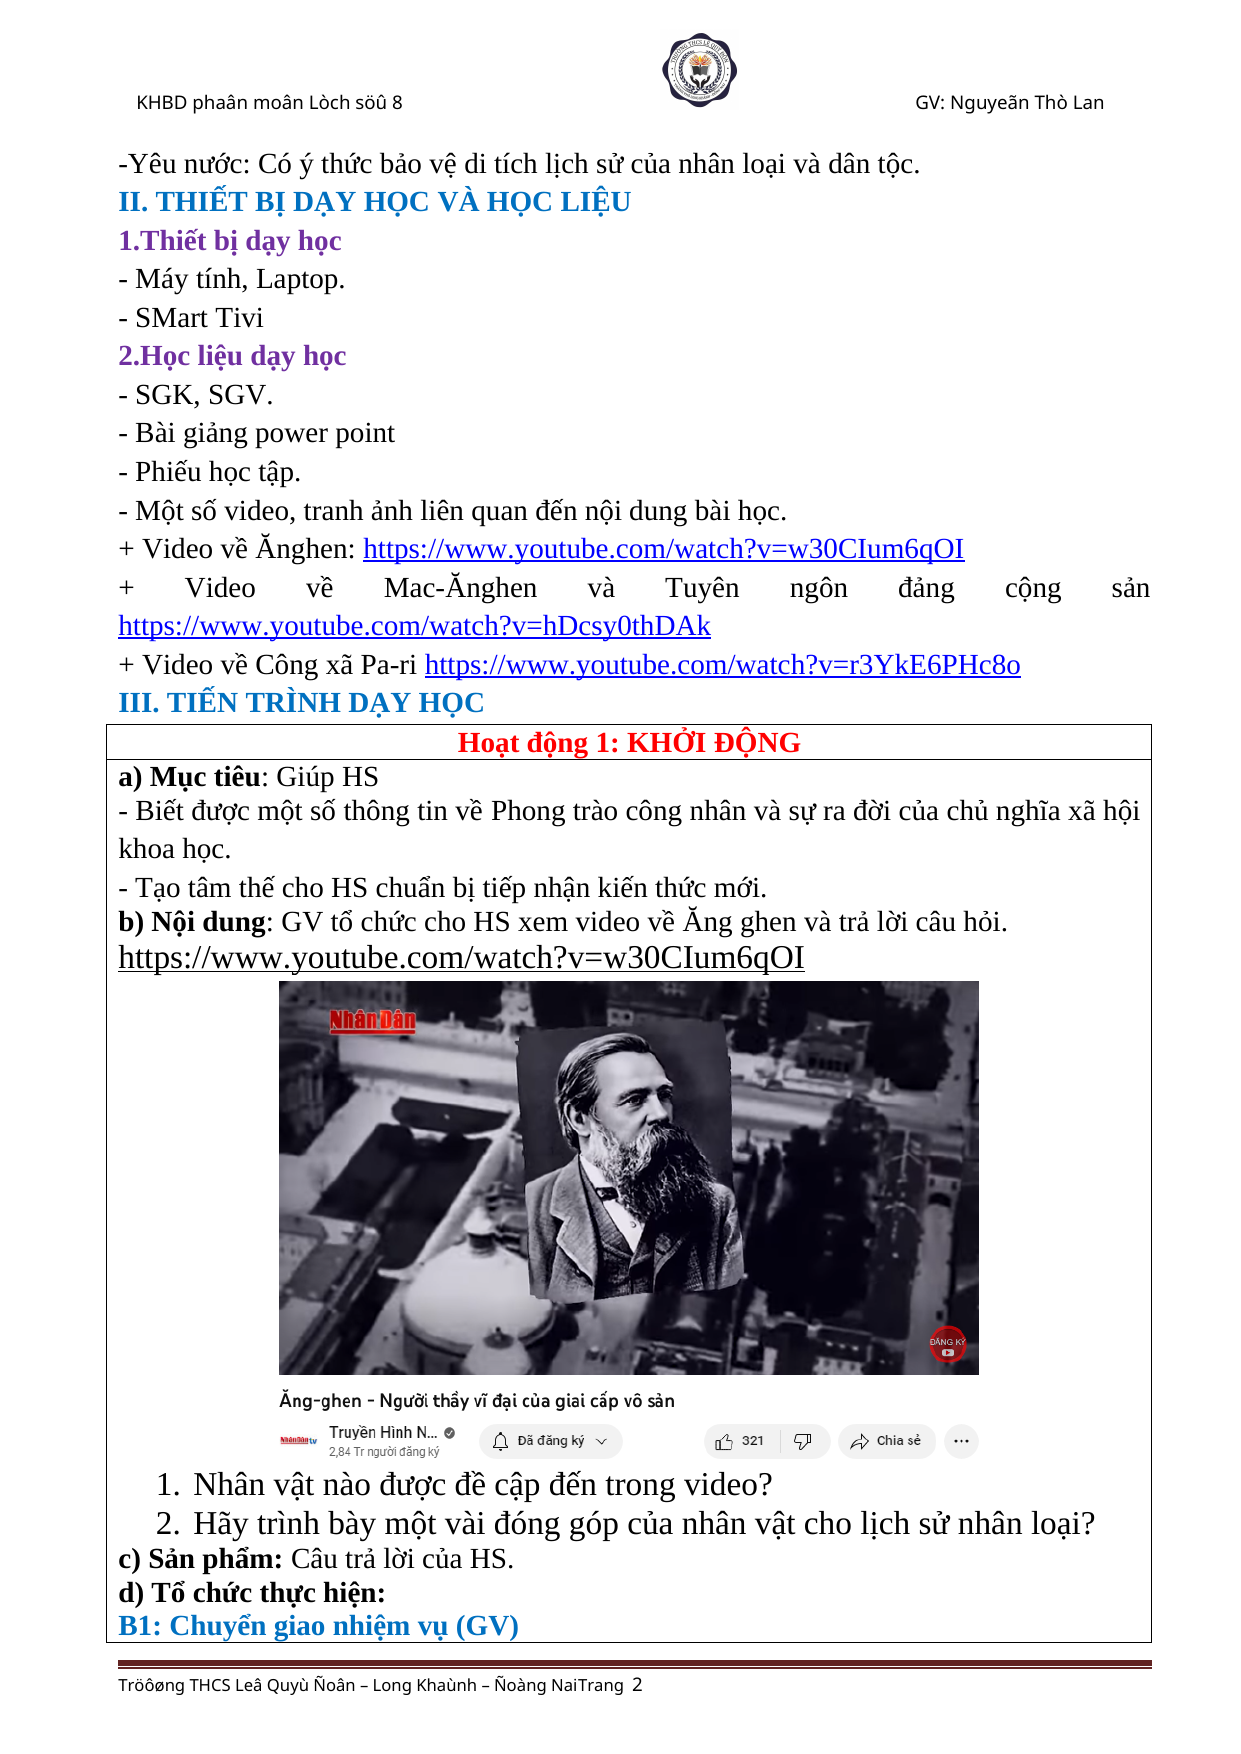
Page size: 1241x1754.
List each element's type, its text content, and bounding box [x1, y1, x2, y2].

text + Video về Mac-Ănghen và Tuyên ngôn đảng cộng sản https://www.youtube.com/watch?v=hDcsy0thDAk [118, 570, 1152, 642]
text - SMart Tivi [118, 300, 1152, 333]
picture [659, 29, 740, 110]
text 1.Thiết bị dạy học [118, 223, 1152, 256]
text 2.Học liệu dạy học [118, 338, 1152, 372]
text -Yêu nước: Có ý thức bảo vệ di tích lịch sử của nhân loại và dân tộc. [118, 146, 1152, 179]
text + Video về Ănghen: https://www.youtube.com/watch?v=w30CIum6qOI [118, 531, 1152, 565]
text - Bài giảng power point [118, 416, 1152, 449]
text - SGK, SGV. [118, 377, 1152, 411]
text - Một số video, tranh ảnh liên quan đến nội dung bài học. [118, 493, 1152, 526]
text - Phiếu học tập. [118, 454, 1152, 488]
picture [272, 975, 987, 1465]
text III. TIẾN TRÌNH DẠY HỌC [118, 685, 1152, 719]
table_header Hoạt động 1: KHỞI ĐỘNG [107, 725, 1151, 758]
text - Máy tính, Laptop. [118, 261, 1152, 295]
text II. THIẾT BỊ DẠY HỌC VÀ HỌC LIỆU [118, 184, 1152, 218]
text + Video về Công xã Pa-ri https://www.youtube.com/watch?v=r3YkE6PHc8o [118, 647, 1152, 680]
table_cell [107, 760, 1151, 1642]
